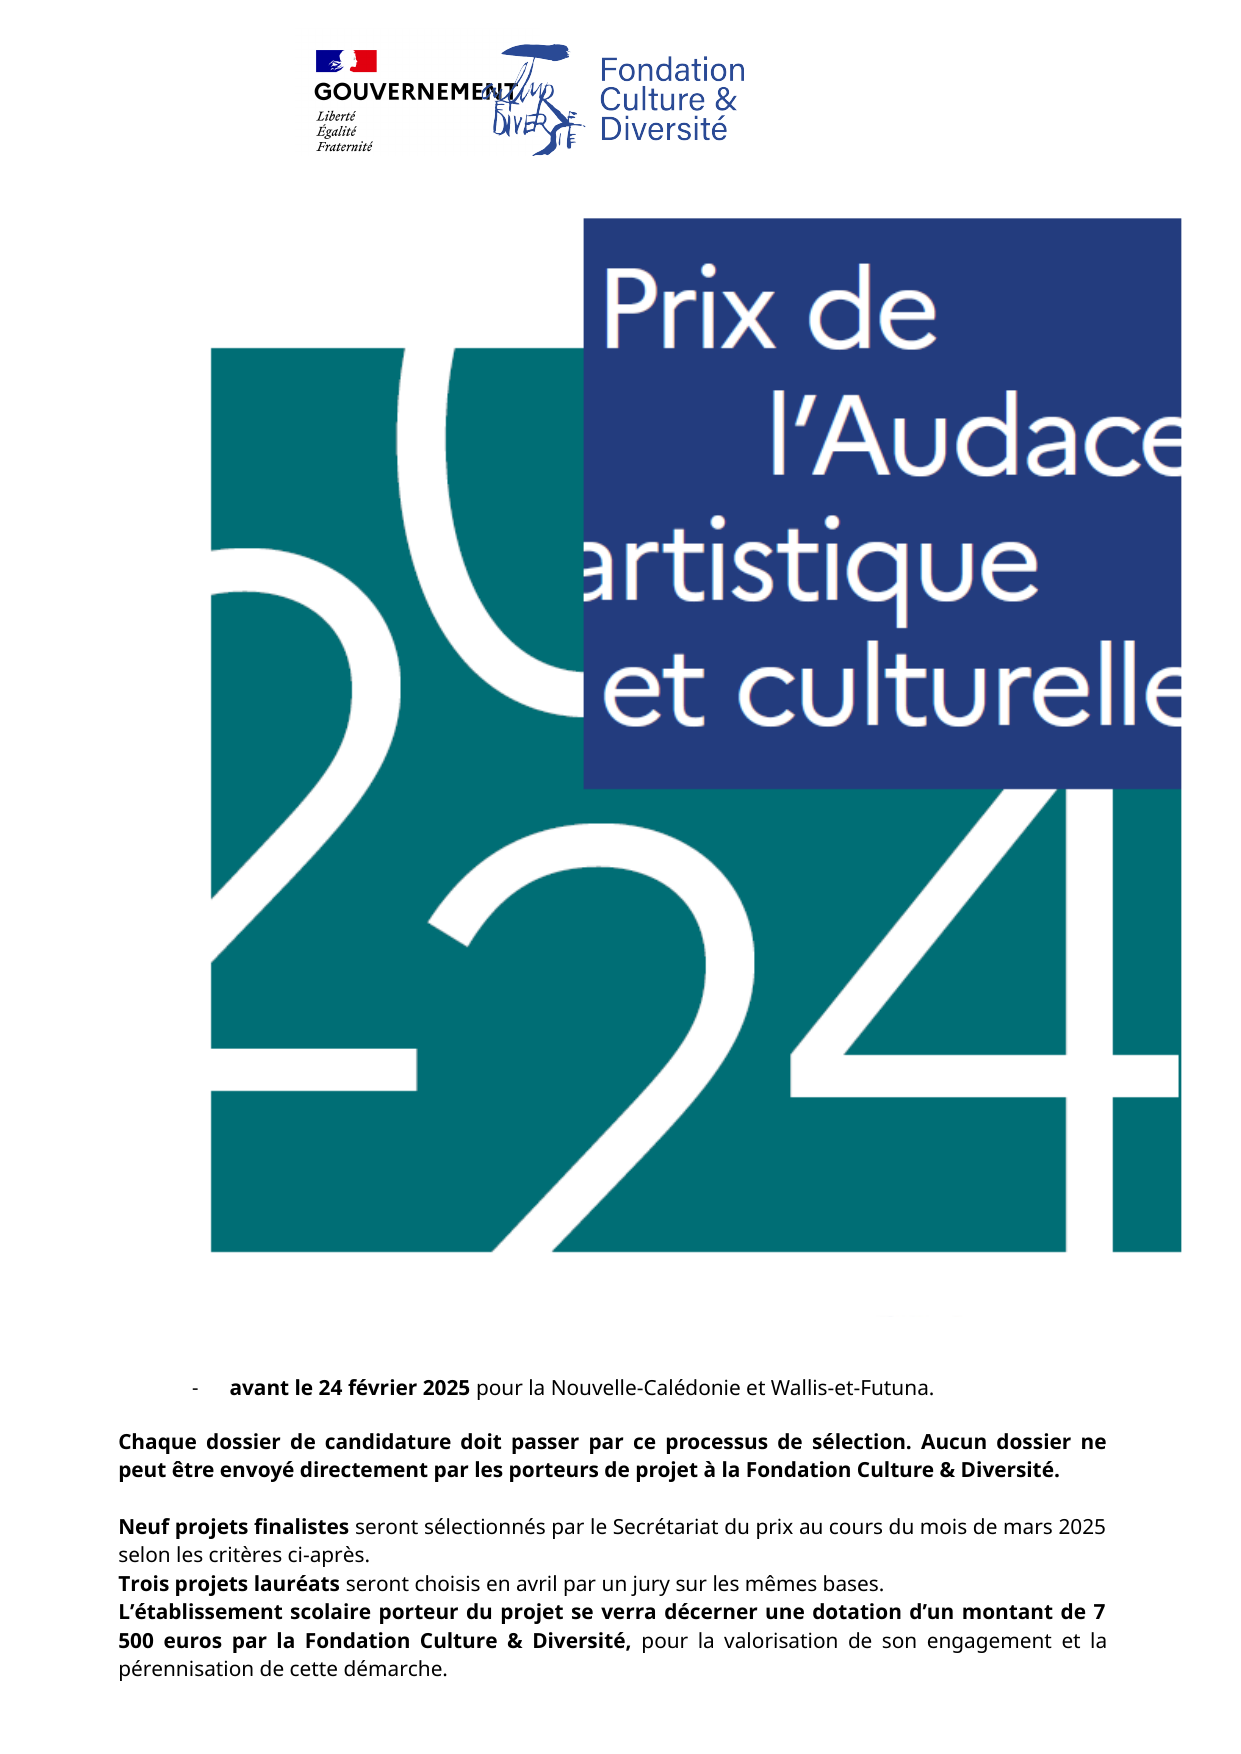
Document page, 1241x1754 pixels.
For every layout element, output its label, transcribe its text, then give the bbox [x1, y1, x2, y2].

picture [118, 28, 1182, 1374]
text Trois projets lauréats seront choisis en avril par un jury sur les mêmes bases. [118, 1569, 1107, 1597]
text Neuf projets finalistes seront sélectionnés par le Secrétariat du prix au cours du mois de mars 2025 selon les critères ci-après. [118, 1512, 1107, 1569]
list avant le 24 février 2025 pour la Nouvelle-Calédonie et Wallis-et-Futuna. [192, 1374, 1107, 1402]
text L’établissement scolaire porteur du projet se verra décerner une dotation d’un montant de 7 500 euros par la Fondation Culture & Diversité, pour la valorisation de son engagement et la pérennisation de cette démarche. [118, 1597, 1107, 1683]
text Chaque dossier de candidature doit passer par ce processus de sélection. Aucun dossier ne peut être envoyé directement par les porteurs de projet à la Fondation Culture & Diversité. [118, 1427, 1107, 1484]
